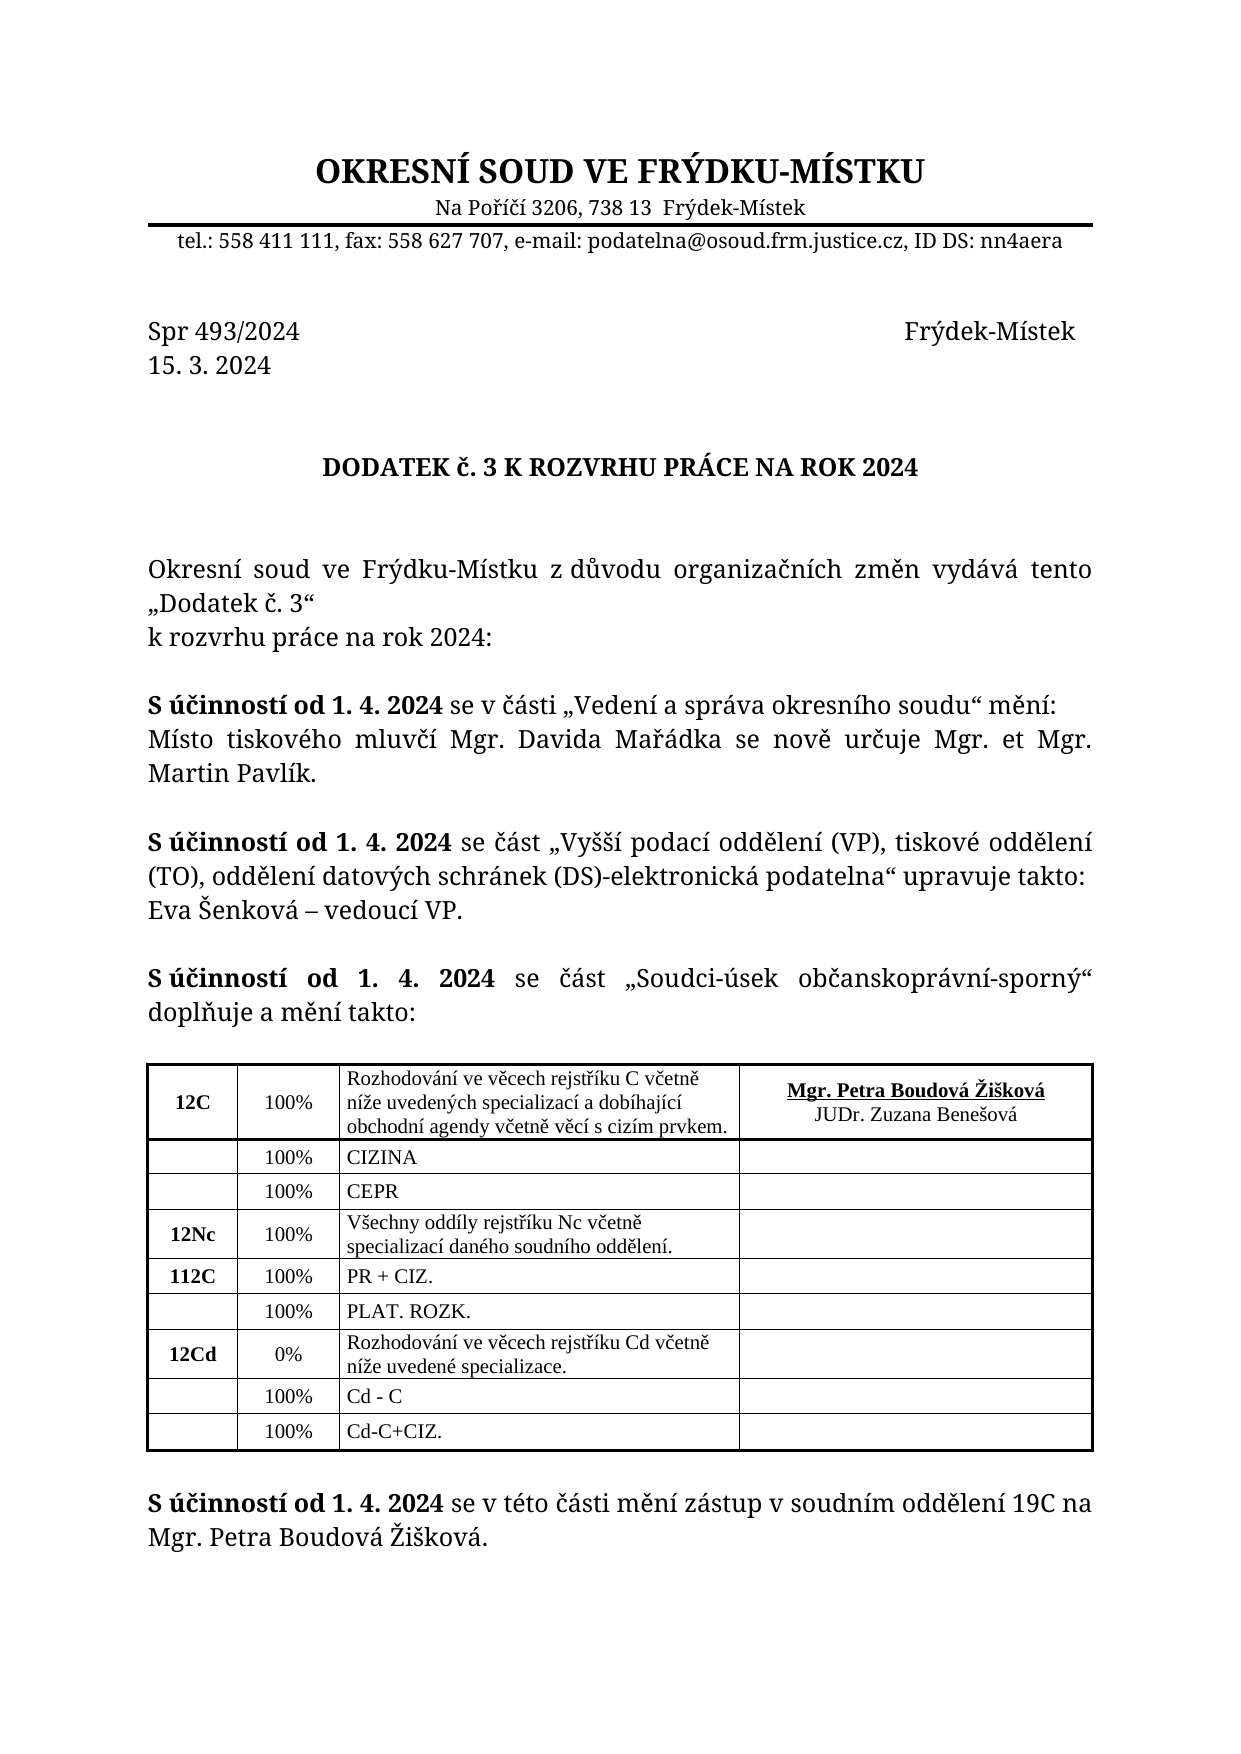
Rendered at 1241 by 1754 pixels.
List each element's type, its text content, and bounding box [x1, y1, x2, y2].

title S účinností od 1. 4. 2024 se část „Vyšší podací oddělení (VP), tiskové oddělení (TO), oddělení datových schránek (DS)-elektronická podatelna“ upravuje takto: [148, 824, 1093, 892]
table_cell 100% [238, 1414, 339, 1449]
title S účinností od 1. 4. 2024 se část „Soudci-úsek občanskoprávní-sporný“ doplňuje a mění takto: [148, 960, 1093, 1028]
table_cell 112C [149, 1259, 237, 1293]
table_header Rozhodování ve věcech rejstříku C včetně níže uvedených specializací a dobíhající obchodní agendy včetně věcí s cizím prvkem. [340, 1066, 739, 1138]
table_cell 100% [238, 1210, 339, 1258]
title Spr 493/2024 Frýdek-Místek 15. 3. 2024 [148, 313, 1093, 381]
table_cell Všechny oddíly rejstříku Nc včetně specializací daného soudního oddělení. [340, 1210, 739, 1258]
table_cell [149, 1174, 237, 1209]
title S účinností od 1. 4. 2024 se v této části mění zástup v soudním oddělení 19C na Mgr. Petra Boudová Žišková. [148, 1486, 1093, 1554]
table_header Mgr. Petra Boudová Žišková JUDr. Zuzana Benešová [740, 1066, 1091, 1138]
table_cell CEPR [340, 1174, 739, 1209]
table_cell [740, 1379, 1091, 1413]
table_header 12C [149, 1066, 237, 1138]
title Eva Šenková – vedoucí VP. [148, 892, 1093, 926]
title Místo tiskového mluvčí Mgr. Davida Mařádka se nově určuje Mgr. et Mgr. Martin Pavlík. [148, 722, 1093, 790]
table_cell 12Nc [149, 1210, 237, 1258]
table_cell [149, 1141, 237, 1173]
text Na Poříčí 3206, 738 13 Frýdek-Místek [148, 193, 1093, 223]
table_cell CIZINA [340, 1141, 739, 1173]
table_cell [149, 1414, 237, 1449]
table_header 100% [238, 1066, 339, 1138]
table_cell Cd-C+CIZ. [340, 1414, 739, 1449]
table_cell 100% [238, 1141, 339, 1173]
table_cell [740, 1259, 1091, 1293]
table_cell Cd - C [340, 1379, 739, 1413]
table_cell [149, 1379, 237, 1413]
table_cell [740, 1294, 1091, 1329]
text OKRESNÍ SOUD VE FRÝDKU-MÍSTKU [148, 148, 1093, 193]
title Okresní soud ve Frýdku-Místku z důvodu organizačních změn vydává tento „Dodatek č. 3“ [148, 552, 1093, 620]
table_cell [740, 1414, 1091, 1449]
table_cell 12Cd [149, 1330, 237, 1378]
table_cell 100% [238, 1259, 339, 1293]
table_cell [740, 1210, 1091, 1258]
table_cell 0% [238, 1330, 339, 1378]
table_cell [740, 1174, 1091, 1209]
table_cell 100% [238, 1379, 339, 1413]
table_cell PR + CIZ. [340, 1259, 739, 1293]
table_cell 100% [238, 1174, 339, 1209]
text tel.: 558 411 111, fax: 558 627 707, e-mail: podatelna@osoud.frm.justice.cz, ID DS: nn4aera [148, 227, 1093, 255]
title DODATEK č. 3 K ROZVRHU PRÁCE NA ROK 2024 [148, 449, 1093, 483]
title k rozvrhu práce na rok 2024: [148, 620, 1093, 654]
table_cell [149, 1294, 237, 1329]
table_cell 100% [238, 1294, 339, 1329]
table_cell [740, 1141, 1091, 1173]
table_cell [740, 1330, 1091, 1378]
table_cell Rozhodování ve věcech rejstříku Cd včetně níže uvedené specializace. [340, 1330, 739, 1378]
table_cell PLAT. ROZK. [340, 1294, 739, 1329]
title S účinností od 1. 4. 2024 se v části „Vedení a správa okresního soudu“ mění: [148, 688, 1093, 722]
